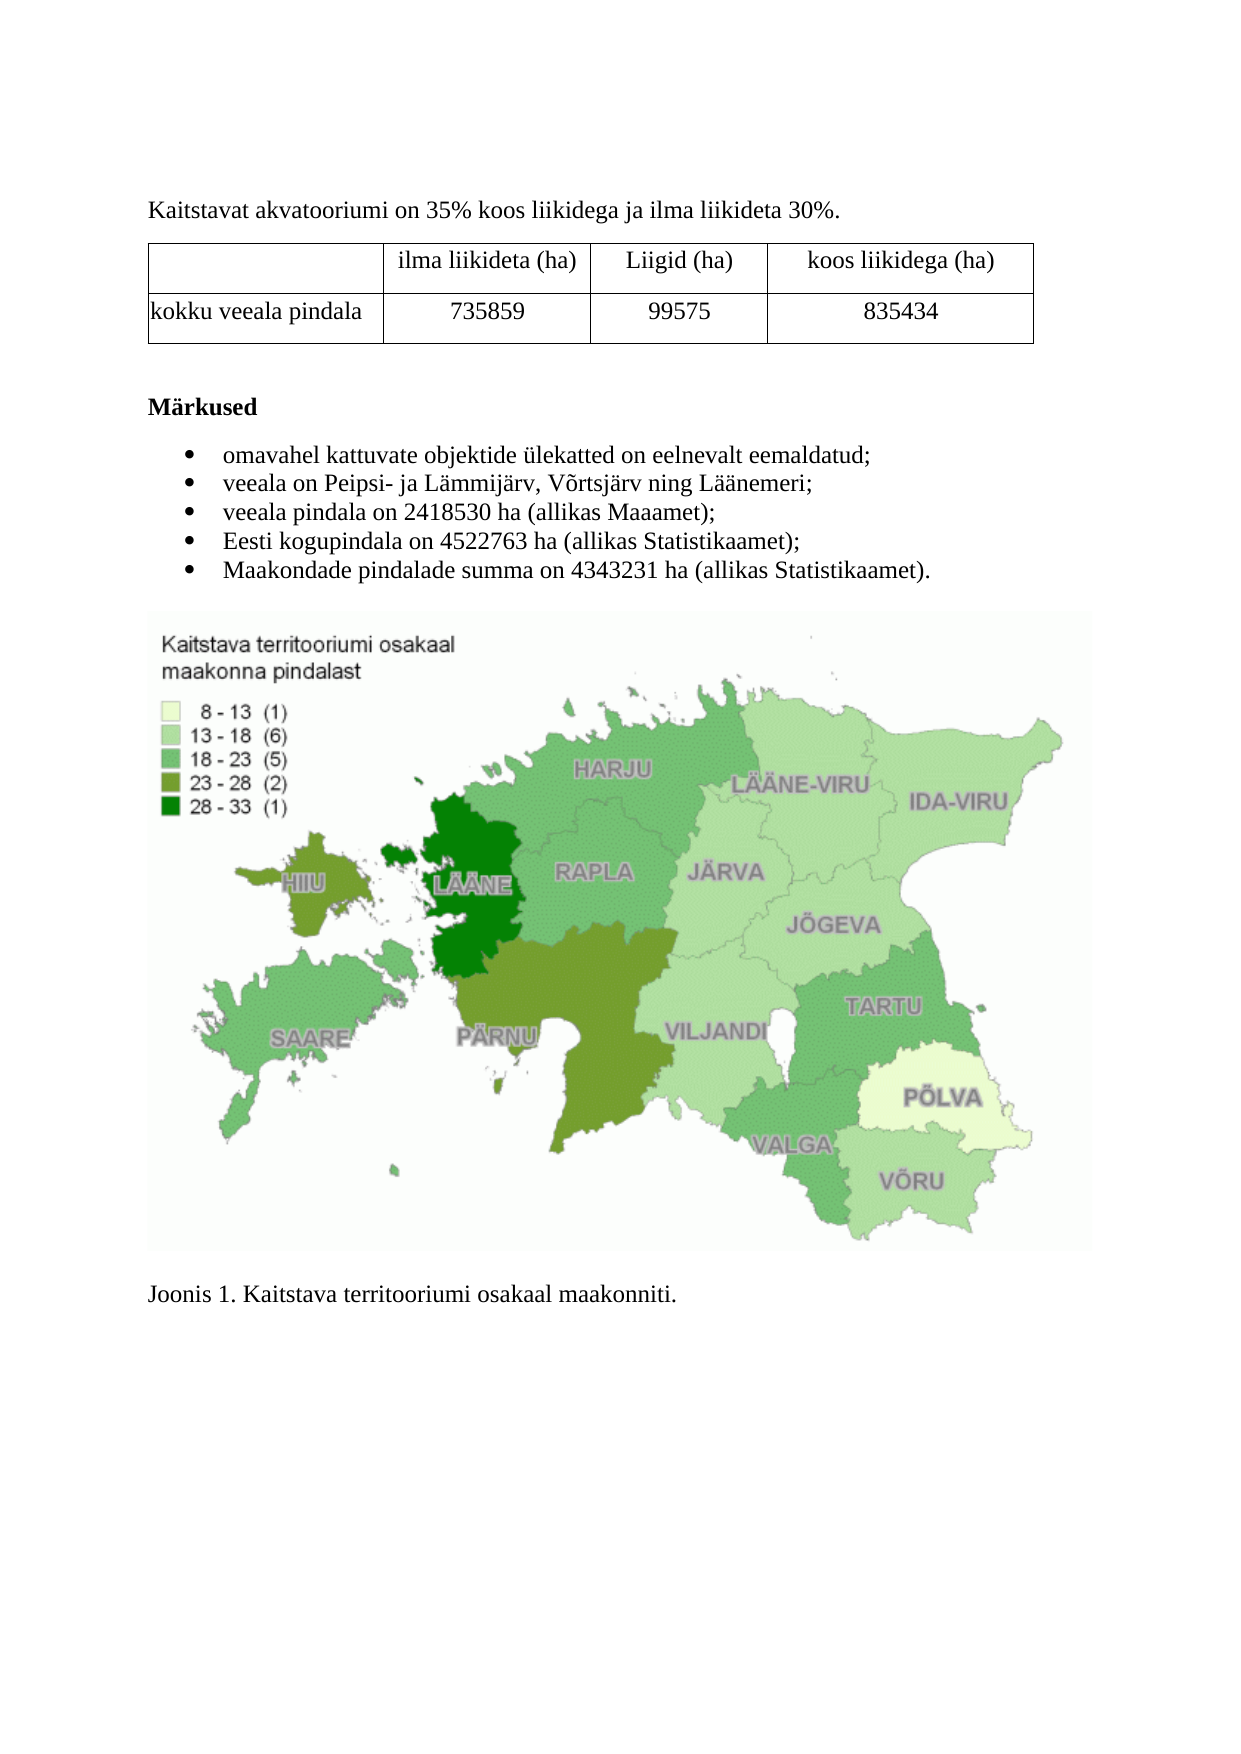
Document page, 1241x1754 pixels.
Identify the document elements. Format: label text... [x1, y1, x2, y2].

picture [147, 611, 1093, 1251]
table_cell 735859 [384, 294, 590, 343]
list Eesti kogupindala on 4522763 ha (allikas Statistikaamet); [185, 526, 1093, 555]
text Joonis 1. Kaitstava territooriumi osakaal maakonniti. [148, 1279, 1093, 1308]
table_header Liigid (ha) [591, 244, 767, 293]
table_cell kokku veeala pindala [149, 294, 383, 343]
table_cell 99575 [591, 294, 767, 343]
table_header [149, 244, 383, 293]
list veeala on Peipsi- ja Lämmijärv, Võrtsjärv ning Läänemeri; [185, 468, 1093, 497]
text Kaitstavat akvatooriumi on 35% koos liikidega ja ilma liikideta 30%. [148, 195, 1093, 224]
table_header ilma liikideta (ha) [384, 244, 590, 293]
table_header koos liikidega (ha) [768, 244, 1033, 293]
table_cell 835434 [768, 294, 1033, 343]
list veeala pindala on 2418530 ha (allikas Maaamet); [185, 497, 1093, 526]
text Märkused [148, 392, 1093, 421]
list omavahel kattuvate objektide ülekatted on eelnevalt eemaldatud; [185, 440, 1093, 468]
list Maakondade pindalade summa on 4343231 ha (allikas Statistikaamet). [185, 555, 1093, 583]
